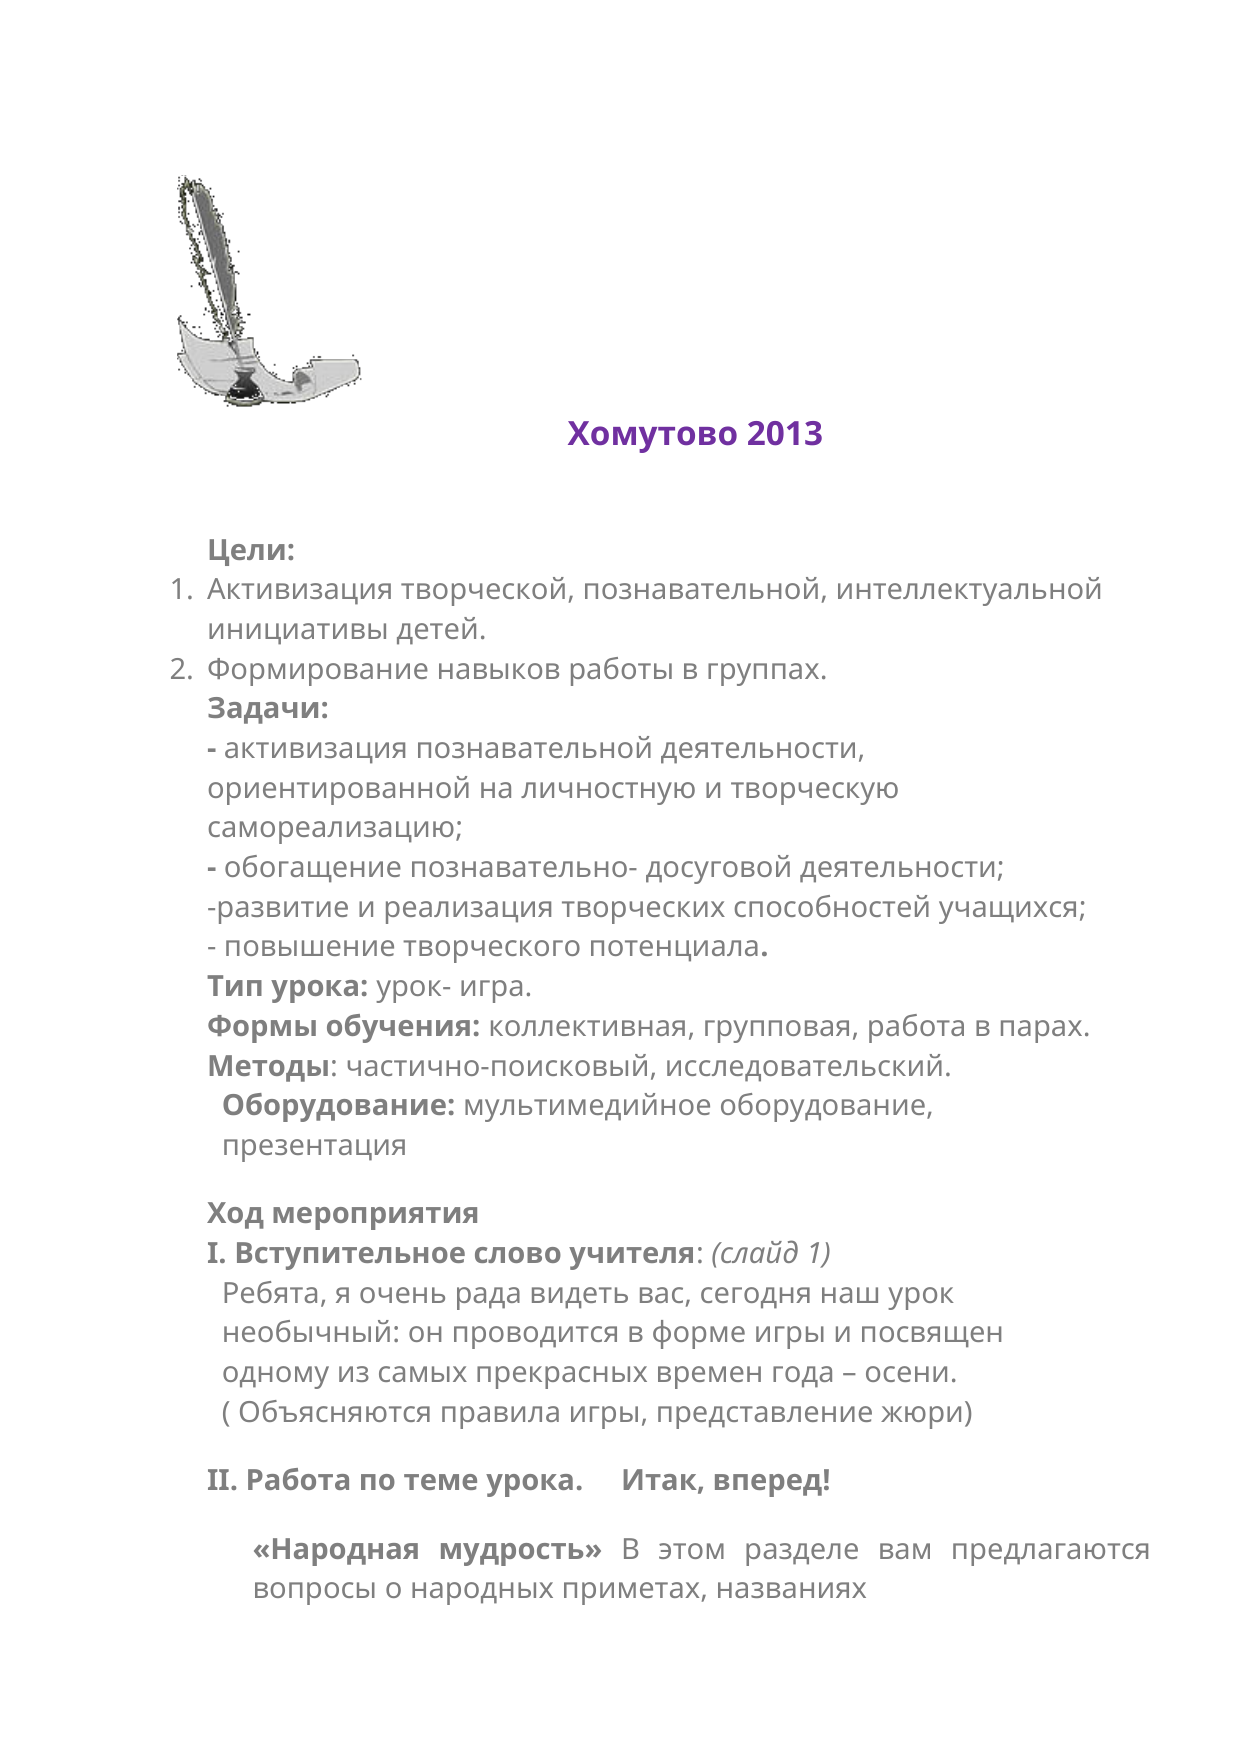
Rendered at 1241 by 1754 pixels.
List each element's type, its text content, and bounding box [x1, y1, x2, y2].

picture [177, 175, 362, 410]
text Задачи: [207, 688, 1110, 727]
text Методы: частично-поисковый, исследовательский. [207, 1045, 1110, 1084]
text Цели: [207, 529, 1110, 568]
list Формирование навыков работы в группах. [169, 648, 1110, 688]
text II. Работа по теме урока. Итак, вперед! [207, 1459, 1110, 1499]
text Ребята, я очень рада видеть вас, сегодня наш урок необычный: он проводится в форме игры и посвящен одному из самых прекрасных времен года – осени.( Объясняются правила игры, представление жюри) [222, 1272, 1110, 1431]
text Формы обучения: коллективная, групповая, работа в парах. [207, 1005, 1110, 1045]
text Хомутово 2013 [266, 409, 1124, 455]
text -развитие и реализация творческих способностей учащихся; [207, 886, 1110, 926]
text - активизация познавательной деятельности, ориентированной на личностную и творческую самореализацию; [207, 727, 1110, 846]
list Активизация творческой, познавательной, интеллектуальной инициативы детей. [169, 568, 1110, 648]
text «Народная мудрость» В этом разделе вам предлагаются вопросы о народных приметах, названиях [252, 1528, 1152, 1607]
text I. Вступительное слово учителя: (слайд 1) [207, 1232, 1110, 1272]
text - повышение творческого потенциала. [207, 926, 1110, 965]
text Тип урока: урок- игра. [207, 965, 1110, 1005]
text Ход мероприятия [207, 1193, 1110, 1232]
text Оборудование: мультимедийное оборудование, презентация [222, 1084, 1110, 1164]
text - обогащение познавательно- досуговой деятельности; [207, 846, 1110, 886]
